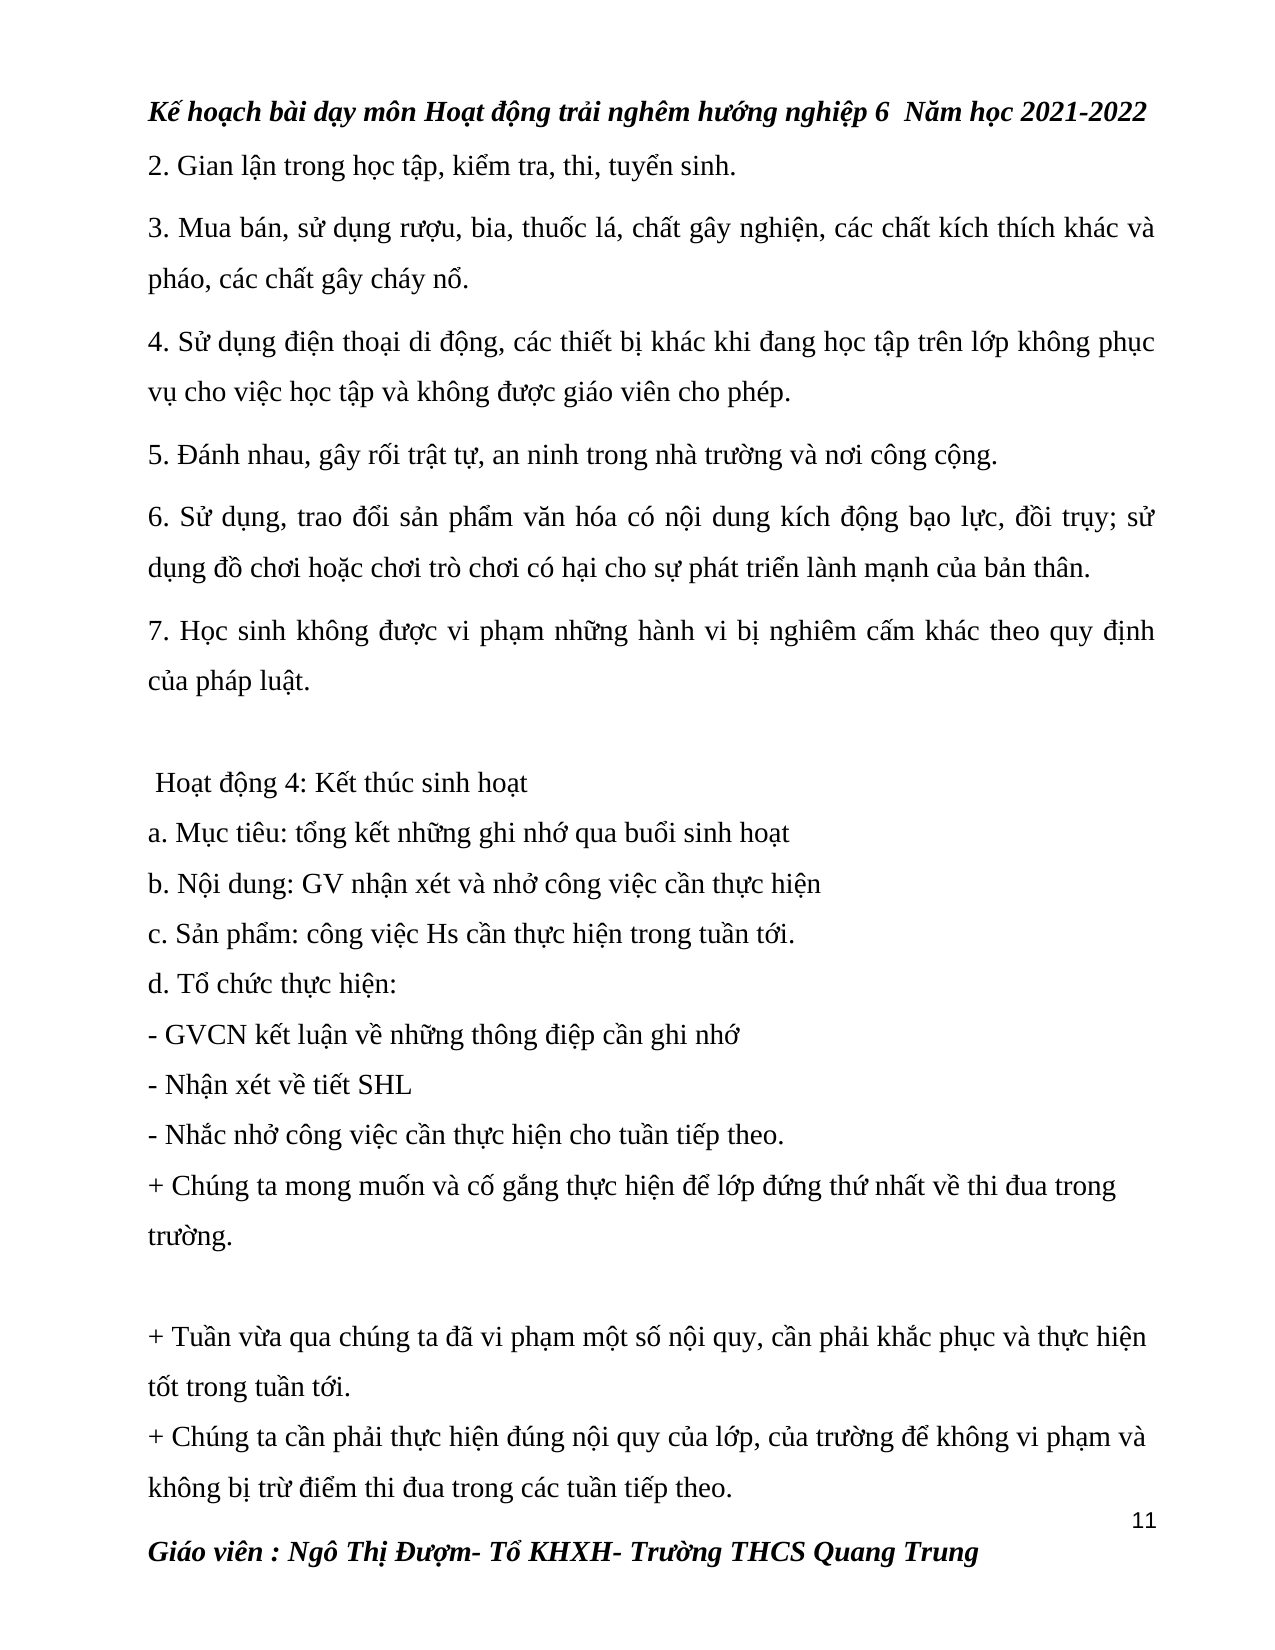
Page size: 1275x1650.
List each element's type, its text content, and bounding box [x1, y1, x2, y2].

text c. Sản phẩm: công việc Hs cần thực hiện trong tuần tới. [148, 916, 1157, 950]
text 3. Mua bán, sử dụng rượu, bia, thuốc lá, chất gây nghiện, các chất kích thích khác và pháo, các chất gây cháy nổ. [148, 211, 1157, 294]
text + Chúng ta mong muốn và cố gắng thực hiện để lớp đứng thứ nhất về thi đua trong trường. [148, 1168, 1157, 1252]
text - Nhắc nhở công việc cần thực hiện cho tuần tiếp theo. [148, 1117, 1157, 1151]
text + Chúng ta cần phải thực hiện đúng nội quy của lớp, của trường để không vi phạm và không bị trừ điểm thi đua trong các tuần tiếp theo. [148, 1419, 1157, 1503]
text - GVCN kết luận về những thông điệp cần ghi nhớ [148, 1017, 1157, 1050]
text 5. Đánh nhau, gây rối trật tự, an ninh trong nhà trường và nơi công cộng. [148, 437, 1157, 470]
text 7. Học sinh không được vi phạm những hành vi bị nghiêm cấm khác theo quy định của pháp luật. [148, 613, 1157, 697]
text 6. Sử dụng, trao đổi sản phẩm văn hóa có nội dung kích động bạo lực, đồi trụy; sử dụng đồ chơi hoặc chơi trò chơi có hại cho sự phát triển lành mạnh của bản thân. [148, 499, 1157, 583]
text - Nhận xét về tiết SHL [148, 1067, 1157, 1101]
text Hoạt động 4: Kết thúc sinh hoạt [148, 765, 1157, 799]
text 2. Gian lận trong học tập, kiểm tra, thi, tuyển sinh. [148, 148, 1157, 181]
text + Tuần vừa qua chúng ta đã vi phạm một số nội quy, cần phải khắc phục và thực hiện tốt trong tuần tới. [148, 1319, 1157, 1403]
text 4. Sử dụng điện thoại di động, các thiết bị khác khi đang học tập trên lớp không phục vụ cho việc học tập và không được giáo viên cho phép. [148, 324, 1157, 407]
text d. Tổ chức thực hiện: [148, 967, 1157, 1000]
text a. Mục tiêu: tổng kết những ghi nhớ qua buổi sinh hoạt [148, 816, 1157, 849]
text b. Nội dung: GV nhận xét và nhở công việc cần thực hiện [148, 866, 1157, 899]
